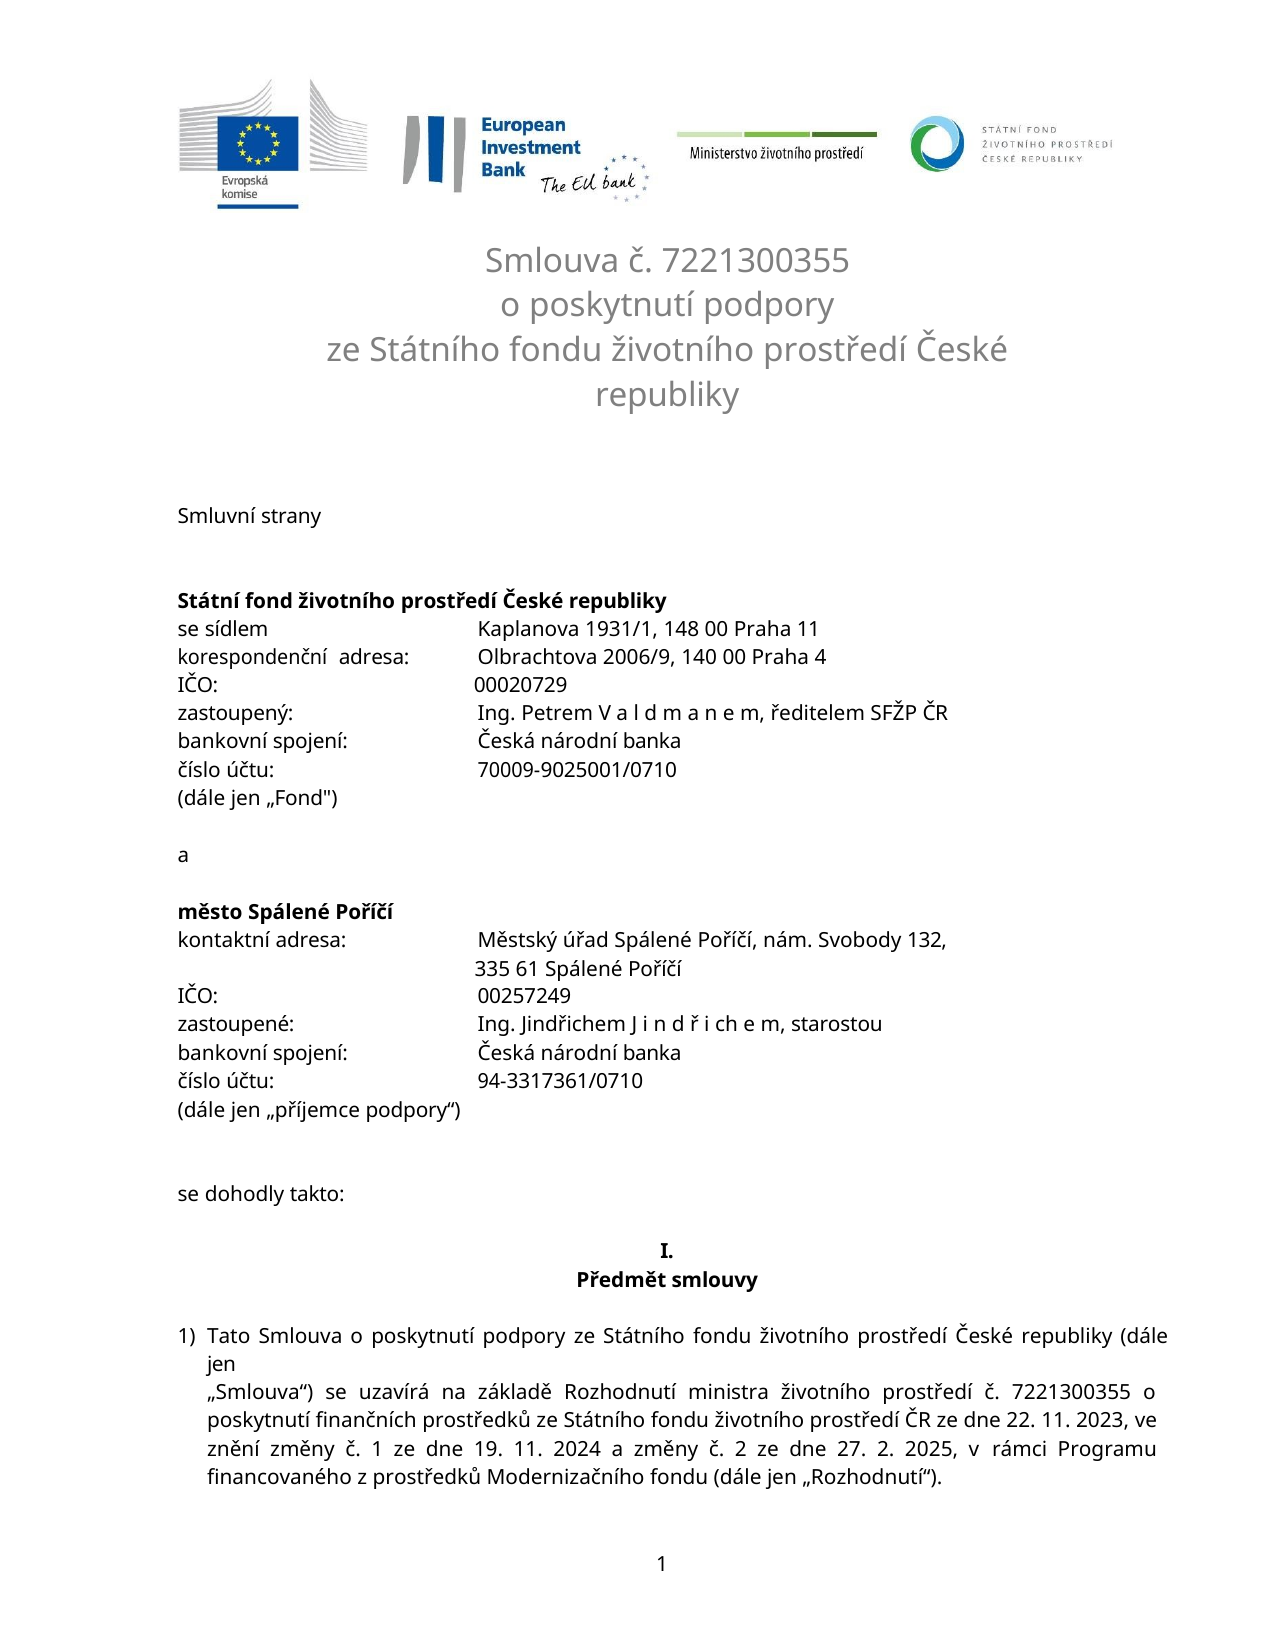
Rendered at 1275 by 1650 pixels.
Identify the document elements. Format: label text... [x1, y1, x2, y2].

text 335 61 Spálené Poříčí [474, 954, 1169, 982]
text se sídlem Kaplanova 1931/1, 148 00 Praha 11 [177, 614, 1169, 642]
text zastoupený: Ing. Petrem V a l d m a n e m, ředitelem SFŽP ČR [177, 698, 1169, 727]
text číslo účtu: 70009-9025001/0710 [177, 755, 1169, 783]
text zastoupené: Ing. Jindřichem J i n d ř i ch e m, starostou [177, 1009, 1169, 1038]
text IČO: 00257249 [177, 982, 1169, 1009]
subtitle I. [406, 1236, 929, 1265]
text bankovní spojení: Česká národní banka [177, 727, 1169, 755]
text korespondenční adresa: Olbrachtova 2006/9, 140 00 Praha 4 [177, 642, 1169, 669]
text se dohodly takto: [177, 1179, 1169, 1208]
text (dále jen „Fond") [177, 783, 1169, 812]
text kontaktní adresa: Městský úřad Spálené Poříčí, nám. Svobody 132, [177, 926, 1169, 954]
text „Smlouva“) se uzavírá na základě Rozhodnutí ministra životního prostředí č. 7221300355 o poskytnutí finančních prostředků ze Státního fondu životního prostředí ČR ze dne 22. 11. 2023, ve znění změny č. 1 ze dne 19. 11. 2024 a změny č. 2 ze dne 27. 2. 2025, v rámci Programu financovaného z prostředků Modernizačního fondu (dále jen „Rozhodnutí“). [207, 1377, 1157, 1491]
text Smlouva č. 7221300355 [406, 237, 929, 281]
text číslo účtu: 94-3317361/0710 [177, 1066, 1169, 1095]
picture [177, 73, 1115, 213]
text a [177, 840, 1169, 869]
text Smluvní strany [177, 501, 1169, 529]
text o poskytnutí podpory [276, 281, 1059, 325]
subtitle Státní fond životního prostředí České republiky [177, 586, 1169, 614]
text (dále jen „příjemce podpory“) [177, 1095, 1169, 1123]
text ze Státního fondu životního prostředí České republiky [276, 325, 1058, 416]
subtitle Předmět smlouvy [276, 1265, 1058, 1293]
text IČO: 00020729 [177, 670, 1169, 698]
subtitle město Spálené Poříčí [177, 897, 1169, 926]
text bankovní spojení: Česká národní banka [177, 1038, 1169, 1066]
list Tato Smlouva o poskytnutí podpory ze Státního fondu životního prostředí České republiky (dále jen [177, 1322, 1169, 1377]
